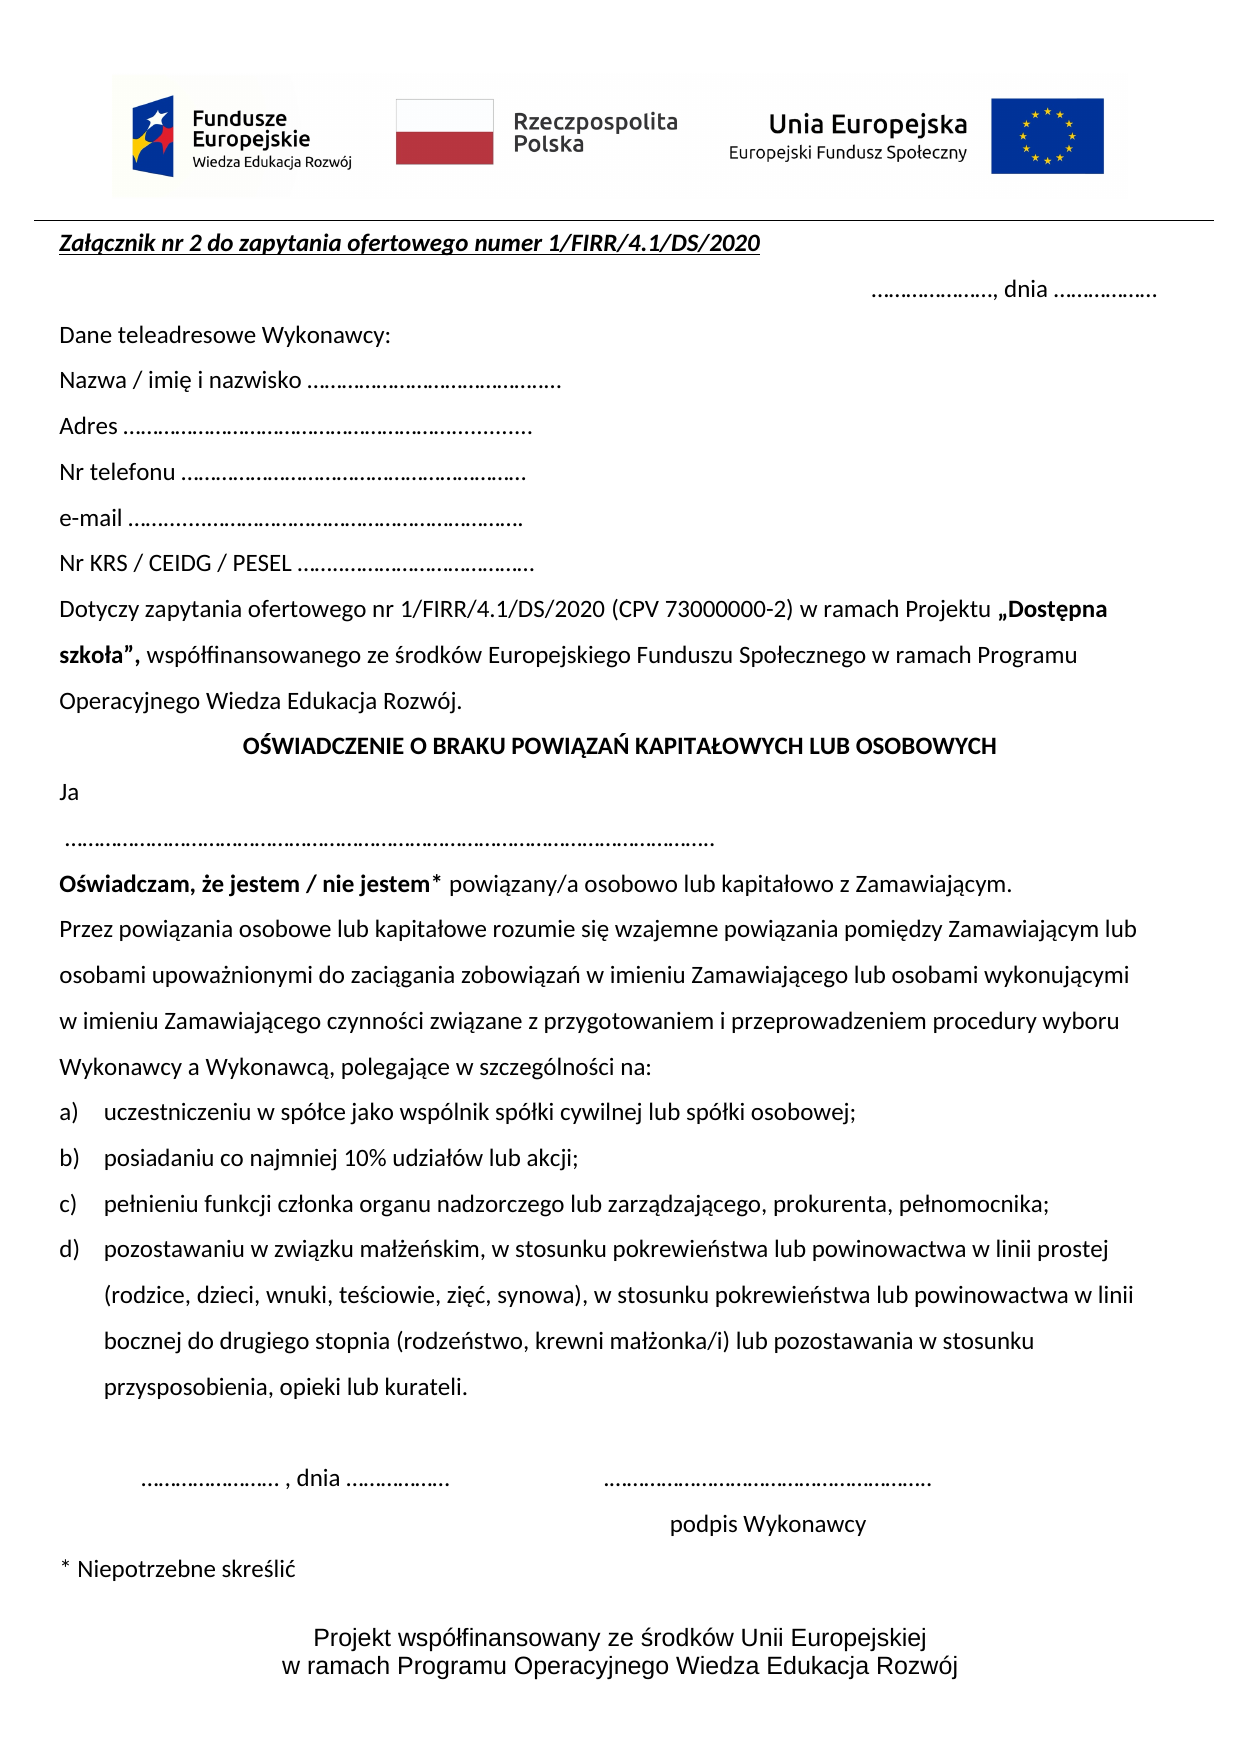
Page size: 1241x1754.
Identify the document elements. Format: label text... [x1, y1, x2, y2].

text e-mail …….......………………………………………………. [59, 502, 1181, 532]
text Nr KRS / CEIDG / PESEL ……..…………………………… [59, 548, 1181, 578]
text d) pozostawaniu w związku małżeńskim, w stosunku pokrewieństwa lub powinowactwa w linii prostej (rodzice, dzieci, wnuki, teściowie, zięć, synowa), w stosunku pokrewieństwa lub powinowactwa w linii bocznej do drugiego stopnia (rodzeństwo, krewni małżonka/i) lub pozostawania w stosunku przysposobienia, opieki lub kurateli. [59, 1233, 1181, 1401]
text a) uczestniczeniu w spółce jako wspólnik spółki cywilnej lub spółki osobowej; [59, 1096, 1181, 1127]
text podpis Wykonawcy [59, 1508, 1181, 1538]
picture [112, 73, 1129, 199]
text Oświadczam, że jestem / nie jestem* powiązany/a osobowo lub kapitałowo z Zamawiającym. [59, 868, 1181, 898]
text Przez powiązania osobowe lub kapitałowe rozumie się wzajemne powiązania pomiędzy Zamawiającym lub osobami upoważnionymi do zaciągania zobowiązań w imieniu Zamawiającego lub osobami wykonującymi w imieniu Zamawiającego czynności związane z przygotowaniem i przeprowadzeniem procedury wyboru Wykonawcy a Wykonawcą, polegające w szczególności na: [59, 913, 1181, 1081]
text Załącznik nr 2 do zapytania ofertowego numer 1/FIRR/4.1/DS/2020 [59, 227, 1181, 258]
text Dane teleadresowe Wykonawcy: [59, 319, 1181, 349]
text Adres …………………………………………………............. [59, 410, 1181, 441]
text Dotyczy zapytania ofertowego nr 1/FIRR/4.1/DS/2020 (CPV 73000000-2) w ramach Projektu „Dostępna szkoła”, współfinansowanego ze środków Europejskiego Funduszu Społecznego w ramach Programu Operacyjnego Wiedza Edukacja Rozwój. [59, 593, 1181, 715]
text * Niepotrzebne skreślić [59, 1554, 1181, 1584]
text c) pełnieniu funkcji członka organu nadzorczego lub zarządzającego, prokurenta, pełnomocnika; [59, 1188, 1181, 1218]
text Nr telefonu …………………………………………………… [59, 456, 1181, 487]
text ………………………………………………………………………………………………….. [59, 822, 1181, 852]
text b) posiadaniu co najmniej 10% udziałów lub akcji; [59, 1142, 1181, 1173]
text Ja [59, 776, 1181, 807]
text …………………… , dnia ……………… .……………………………………………….. [59, 1462, 1181, 1493]
text Nazwa / imię i nazwisko …………………………………..… [59, 365, 1181, 395]
text OŚWIADCZENIE O BRAKU POWIĄZAŃ KAPITAŁOWYCH LUB OSOBOWYCH [59, 731, 1181, 761]
text …………………, dnia ……………… [798, 273, 1181, 304]
